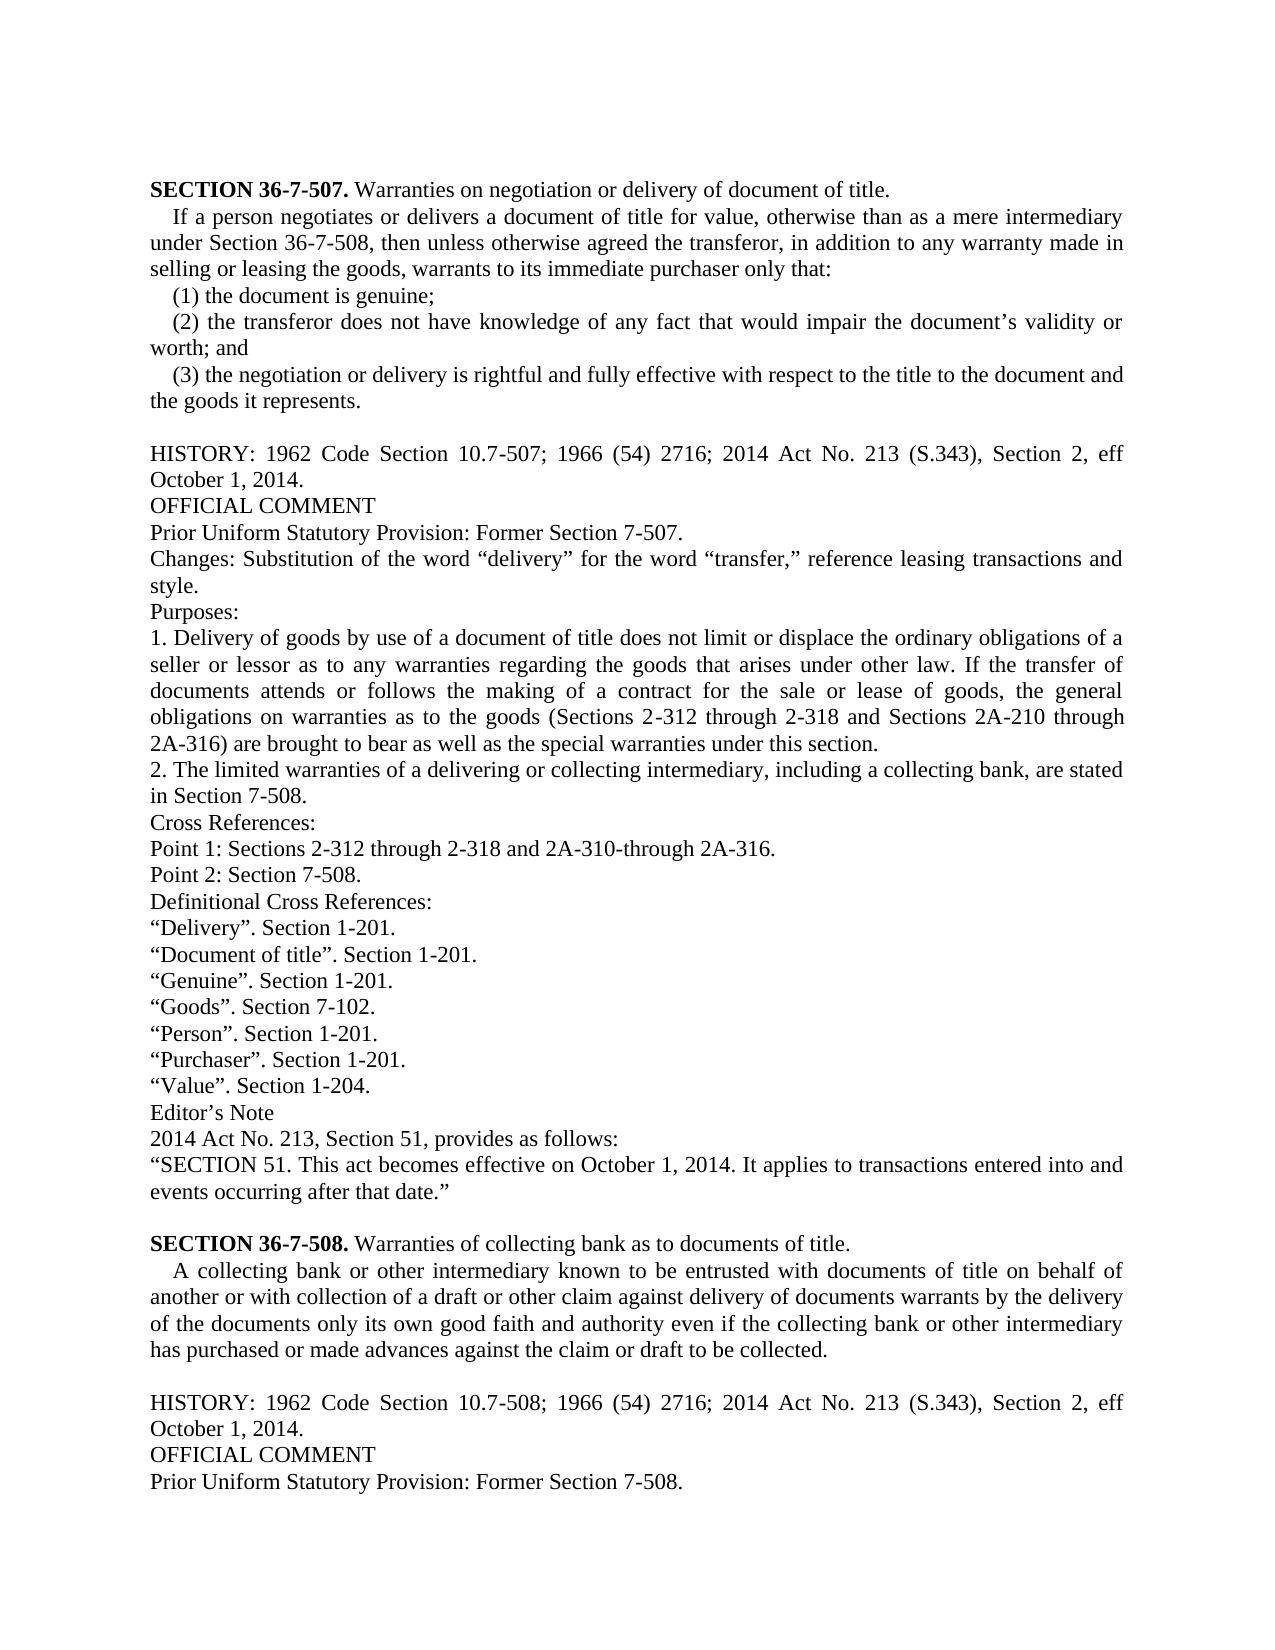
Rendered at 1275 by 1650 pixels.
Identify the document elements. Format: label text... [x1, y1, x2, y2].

text 1. Delivery of goods by use of a document of title does not limit or displace the ordinary obligations of a seller or lessor as to any warranties regarding the goods that arises under other law. If the transfer of documents attends or follows the making of a contract for the sale or lease of goods, the general obligations on warranties as to the goods (Sections 2-312 through 2-318 and Sections 2A-210 through 2A-316) are brought to bear as well as the special warranties under this section. [150, 624, 1125, 756]
text HISTORY: 1962 Code Section 10.7-508; 1966 (54) 2716; 2014 Act No. 213 (S.343), Section 2, eff October 1, 2014. [150, 1389, 1125, 1441]
text “Document of title”. Section 1-201. [150, 941, 1125, 967]
text If a person negotiates or delivers a document of title for value, otherwise than as a mere intermediary under Section 36-7-508, then unless otherwise agreed the transferor, in addition to any warranty made in selling or leasing the goods, warrants to its immediate purchaser only that: [150, 203, 1125, 282]
text “Delivery”. Section 1-201. [150, 914, 1125, 941]
text Purposes: [150, 598, 1125, 624]
text Prior Uniform Statutory Provision: Former Section 7-508. [150, 1468, 1125, 1494]
text Prior Uniform Statutory Provision: Former Section 7-507. [150, 519, 1125, 545]
text Point 1: Sections 2-312 through 2-318 and 2A-310-through 2A-316. [150, 835, 1125, 862]
text “Person”. Section 1-201. [150, 1020, 1125, 1046]
text (1) the document is genuine; [150, 282, 1125, 308]
text Changes: Substitution of the word “delivery” for the word “transfer,” reference leasing transactions and style. [150, 545, 1125, 598]
text SECTION 36-7-507. Warranties on negotiation or delivery of document of title. [150, 176, 1125, 203]
text Point 2: Section 7-508. [150, 862, 1125, 888]
text SECTION 36-7-508. Warranties of collecting bank as to documents of title. [150, 1231, 1125, 1257]
text OFFICIAL COMMENT [150, 493, 1125, 519]
text “Genuine”. Section 1-201. [150, 967, 1125, 993]
text 2. The limited warranties of a delivering or collecting intermediary, including a collecting bank, are stated in Section 7-508. [150, 756, 1125, 809]
text “SECTION 51. This act becomes effective on October 1, 2014. It applies to transactions entered into and events occurring after that date.” [150, 1151, 1125, 1204]
text 2014 Act No. 213, Section 51, provides as follows: [150, 1125, 1125, 1151]
text Definitional Cross References: [150, 888, 1125, 914]
text HISTORY: 1962 Code Section 10.7-507; 1966 (54) 2716; 2014 Act No. 213 (S.343), Section 2, eff October 1, 2014. [150, 440, 1125, 493]
text “Value”. Section 1-204. [150, 1072, 1125, 1099]
text (2) the transferor does not have knowledge of any fact that would impair the document’s validity or worth; and [150, 308, 1125, 361]
text “Purchaser”. Section 1-201. [150, 1046, 1125, 1072]
text Editor’s Note [150, 1099, 1125, 1125]
text OFFICIAL COMMENT [150, 1441, 1125, 1468]
text “Goods”. Section 7-102. [150, 993, 1125, 1020]
text (3) the negotiation or delivery is rightful and fully effective with respect to the title to the document and the goods it represents. [150, 361, 1125, 413]
text A collecting bank or other intermediary known to be entrusted with documents of title on behalf of another or with collection of a draft or other claim against delivery of documents warrants by the delivery of the documents only its own good faith and authority even if the collecting bank or other intermediary has purchased or made advances against the claim or draft to be collected. [150, 1257, 1125, 1362]
text Cross References: [150, 809, 1125, 835]
